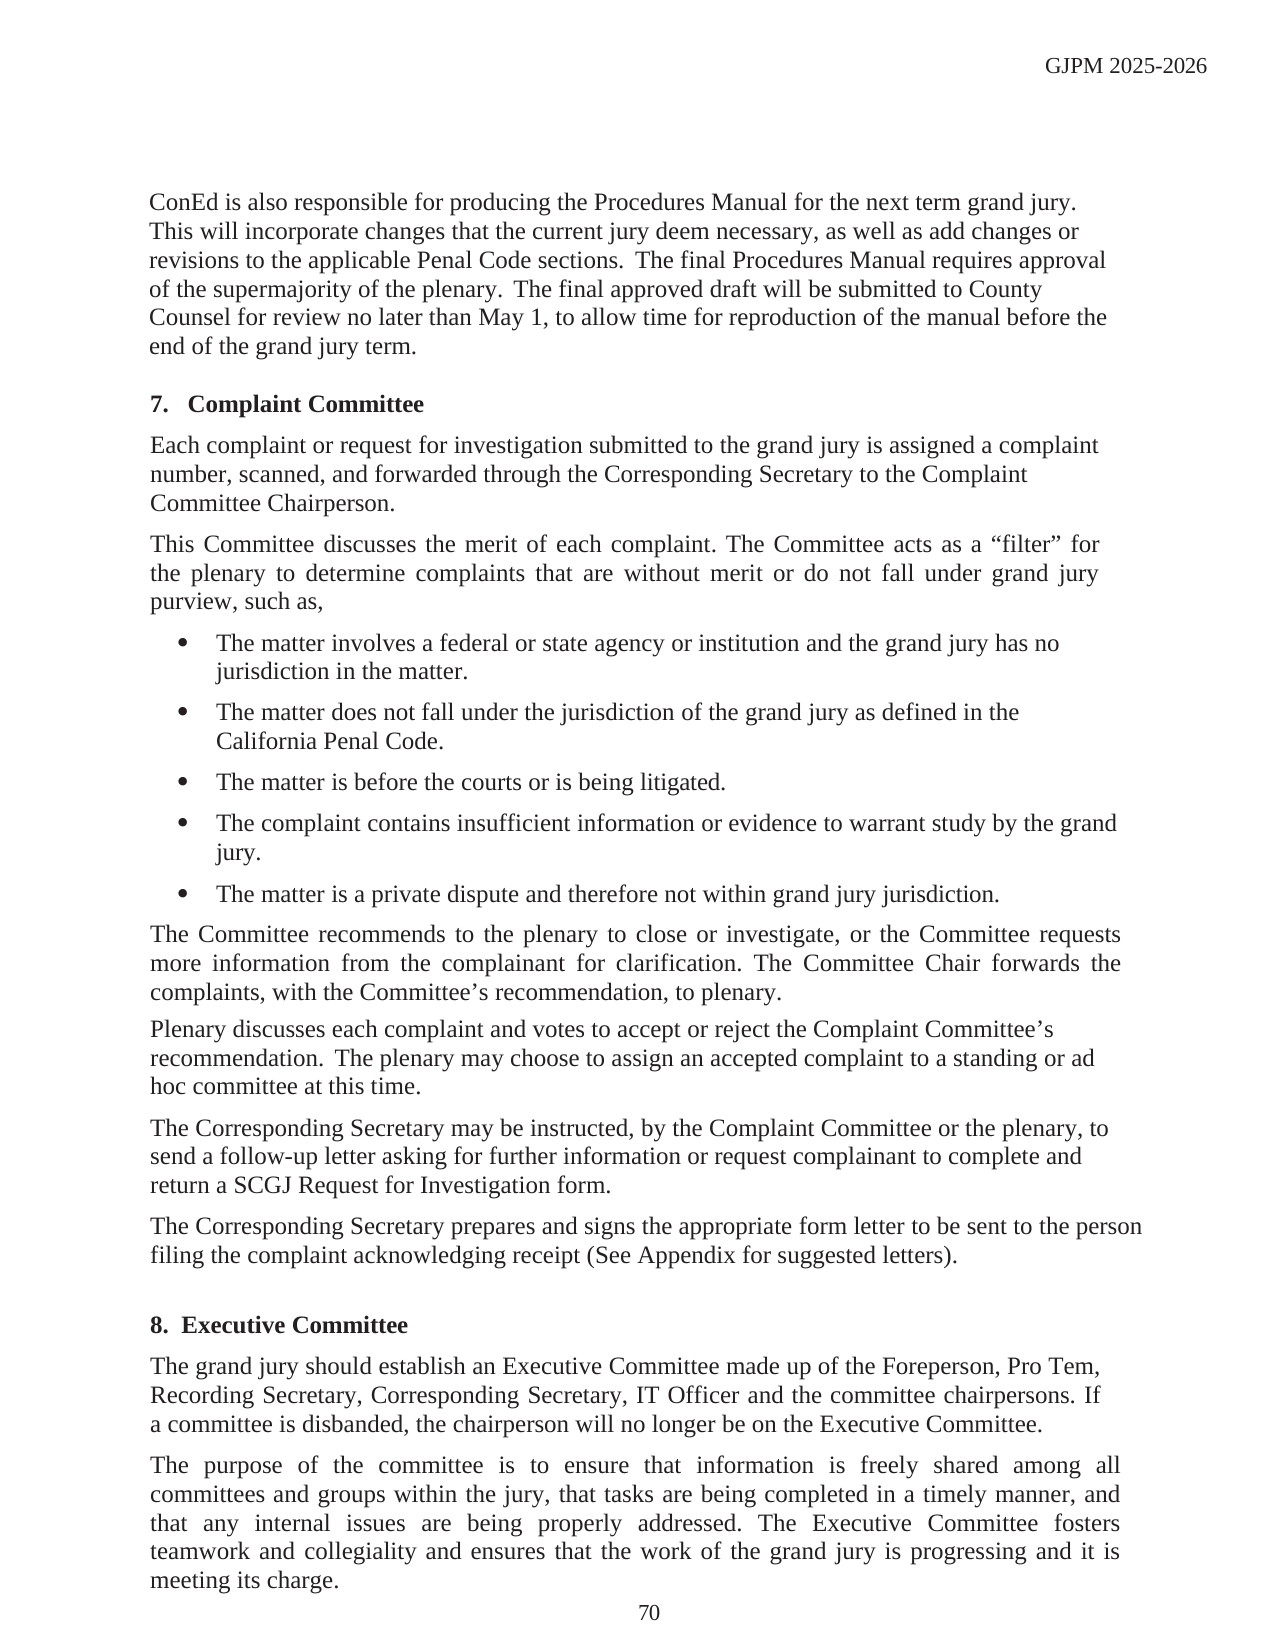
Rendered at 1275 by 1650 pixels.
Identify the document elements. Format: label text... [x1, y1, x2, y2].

text The purpose of the committee is to ensure that information is freely shared among all committees and groups within the jury, that tasks are being completed in a timely manner, and that any internal issues are being properly addressed. The Executive Committee fosters teamwork and collegiality and ensures that the work of the grand jury is progressing and it is meeting its charge. [150, 1450, 1121, 1594]
text ConEd is also responsible for producing the Procedures Manual for the next term grand jury. This will incorporate changes that the current jury deem necessary, as well as add changes or revisions to the applicable Penal Code sections. The final Procedures Manual requires approval of the supermajority of the plenary. The final approved draft will be submitted to County Counsel for review no later than May 1, to allow time for reproduction of the manual before the end of the grand jury term. [149, 187, 1122, 360]
list The complaint contains insufficient information or evidence to warrant study by the grand jury. [178, 808, 1117, 866]
text The Committee recommends to the plenary to close or investigate, or the Committee requests more information from the complainant for clarification. The Committee Chair forwards the complaints, with the Committee’s recommendation, to plenary. [150, 919, 1122, 1006]
subtitle Complaint Committee [150, 389, 1237, 418]
text The Corresponding Secretary prepares and signs the appropriate form letter to be sent to the person filing the complaint acknowledging receipt (See Appendix for suggested letters). [150, 1211, 1164, 1269]
text Plenary discusses each complaint and votes to accept or reject the Complaint Committee’s recommendation. The plenary may choose to assign an accepted complaint to a standing or ad hoc committee at this time. [150, 1014, 1121, 1100]
text The Corresponding Secretary may be instructed, by the Complaint Committee or the plenary, to send a follow-up letter asking for further information or request complainant to complete and return a SCGJ Request for Investigation form. [150, 1113, 1121, 1199]
text The grand jury should establish an Executive Committee made up of the Foreperson, Pro Tem, Recording Secretary, Corresponding Secretary, IT Officer and the committee chairpersons. If a committee is disbanded, the chairperson will no longer be on the Executive Committee. [150, 1351, 1101, 1438]
text Each complaint or request for investigation submitted to the grand jury is assigned a complaint number, scanned, and forwarded through the Corresponding Secretary to the Complaint Committee Chairperson. [150, 430, 1121, 516]
text This Committee discusses the merit of each complaint. The Committee acts as a “filter” for the plenary to determine complaints that are without merit or do not fall under grand jury purview, such as, [150, 529, 1100, 615]
list The matter involves a federal or state agency or institution and the grand jury has no jurisdiction in the matter. [178, 628, 1059, 685]
subtitle Executive Committee [150, 1310, 1237, 1339]
list The matter is before the courts or is being litigated. [178, 767, 1237, 796]
list The matter is a private dispute and therefore not within grand jury jurisdiction. [178, 879, 1237, 907]
list The matter does not fall under the jurisdiction of the grand jury as defined in the California Penal Code. [178, 697, 1121, 755]
